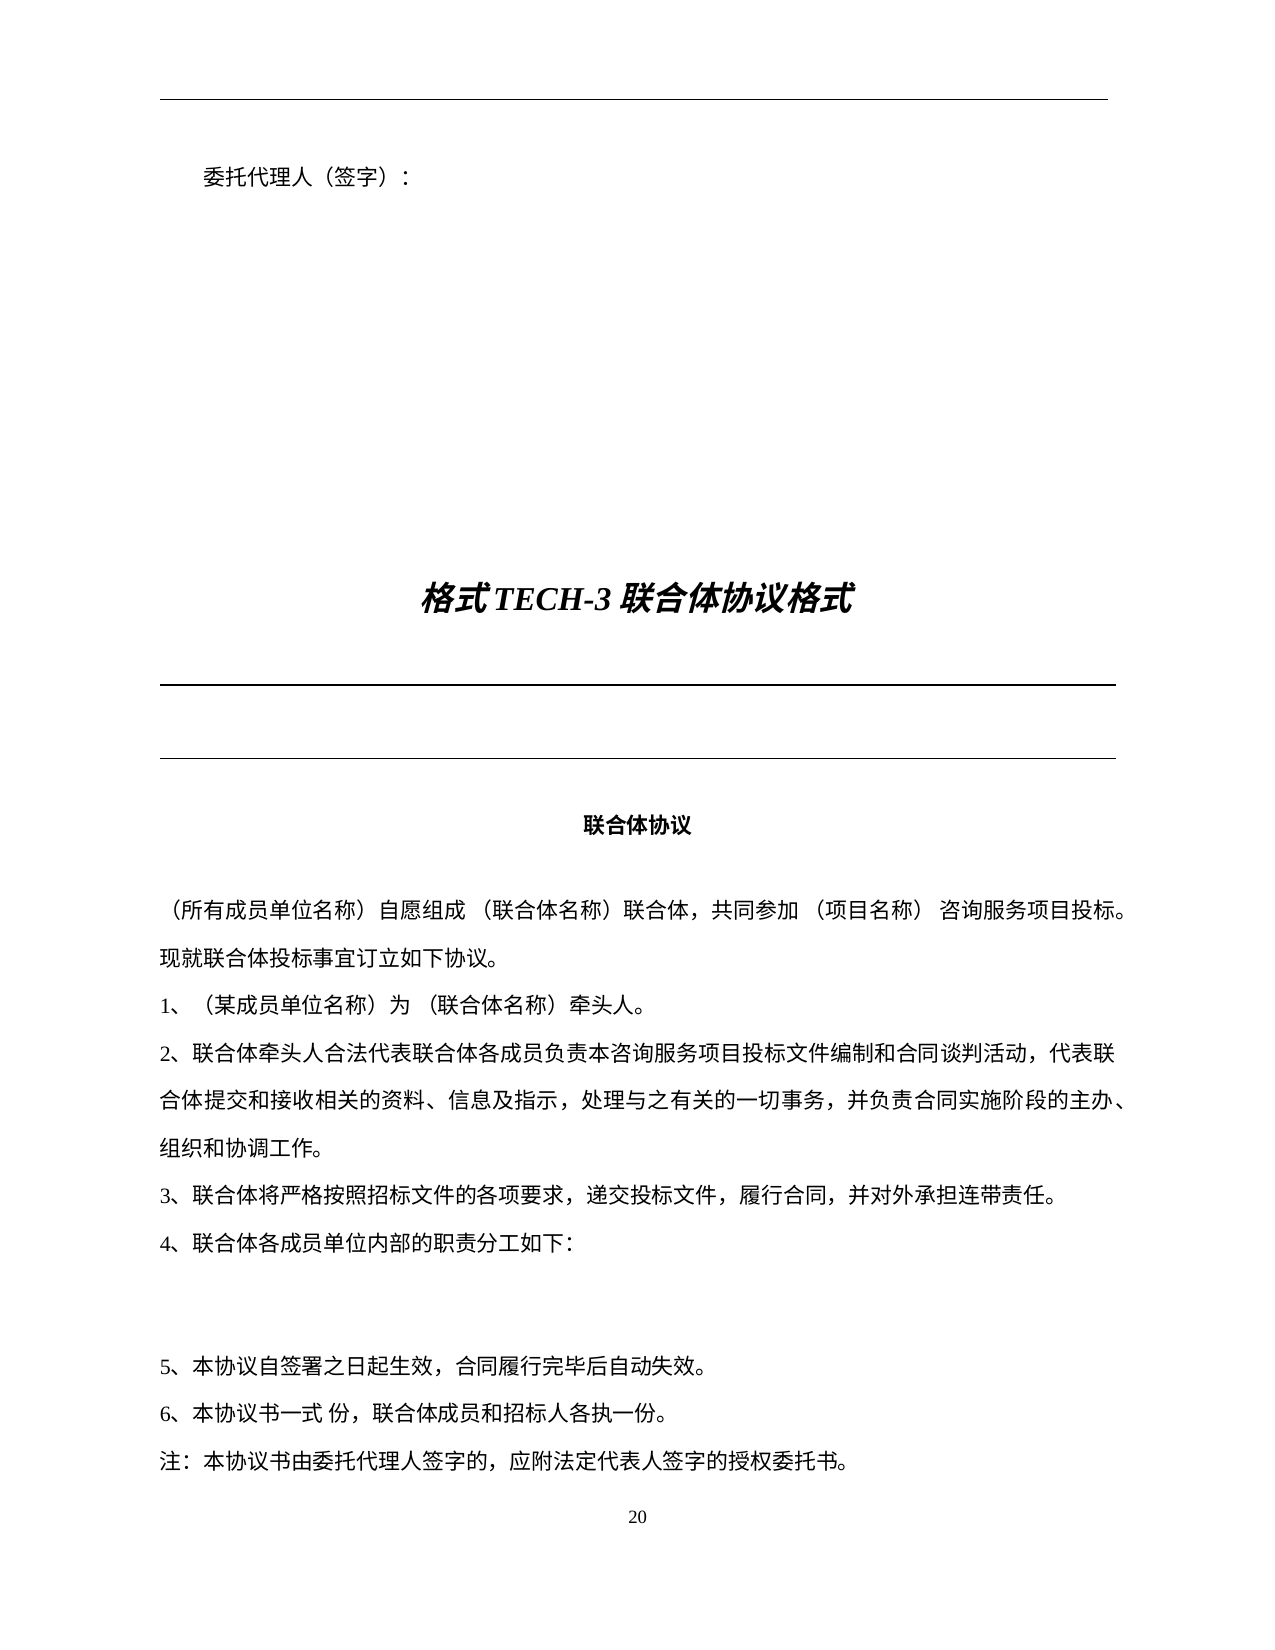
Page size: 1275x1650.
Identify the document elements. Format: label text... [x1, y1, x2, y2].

text 委托代理人（签字）： [159, 159, 1116, 191]
text 3、联合体将严格按照招标文件的各项要求，递交投标文件，履行合同，并对外承担连带责任。 [159, 1178, 1116, 1210]
text 6、本协议书一式 份，联合体成员和招标人各执一份。 [159, 1396, 1116, 1428]
text 联合体协议 [159, 808, 1116, 839]
text 2、联合体牵头人合法代表联合体各成员负责本咨询服务项目投标文件编制和合同谈判活动，代表联合体提交和接收相关的资料、信息及指示，处理与之有关的一切事务，并负责合同实施阶段的主办、组织和协调工作。 [159, 1036, 1116, 1162]
text 5、本协议自签署之日起生效，合同履行完毕后自动失效。 [159, 1349, 1116, 1381]
text 格式TECH-3联合体协议格式 [159, 572, 1116, 620]
text 4、联合体各成员单位内部的职责分工如下： [159, 1226, 1116, 1257]
text 1、（某成员单位名称）为 （联合体名称）牵头人。 [159, 988, 1116, 1020]
text （所有成员单位名称）自愿组成 （联合体名称）联合体，共同参加 （项目名称） 咨询服务项目投标。现就联合体投标事宜订立如下协议。 [159, 893, 1116, 972]
text 注：本协议书由委托代理人签字的，应附法定代表人签字的授权委托书。 [159, 1444, 1116, 1476]
